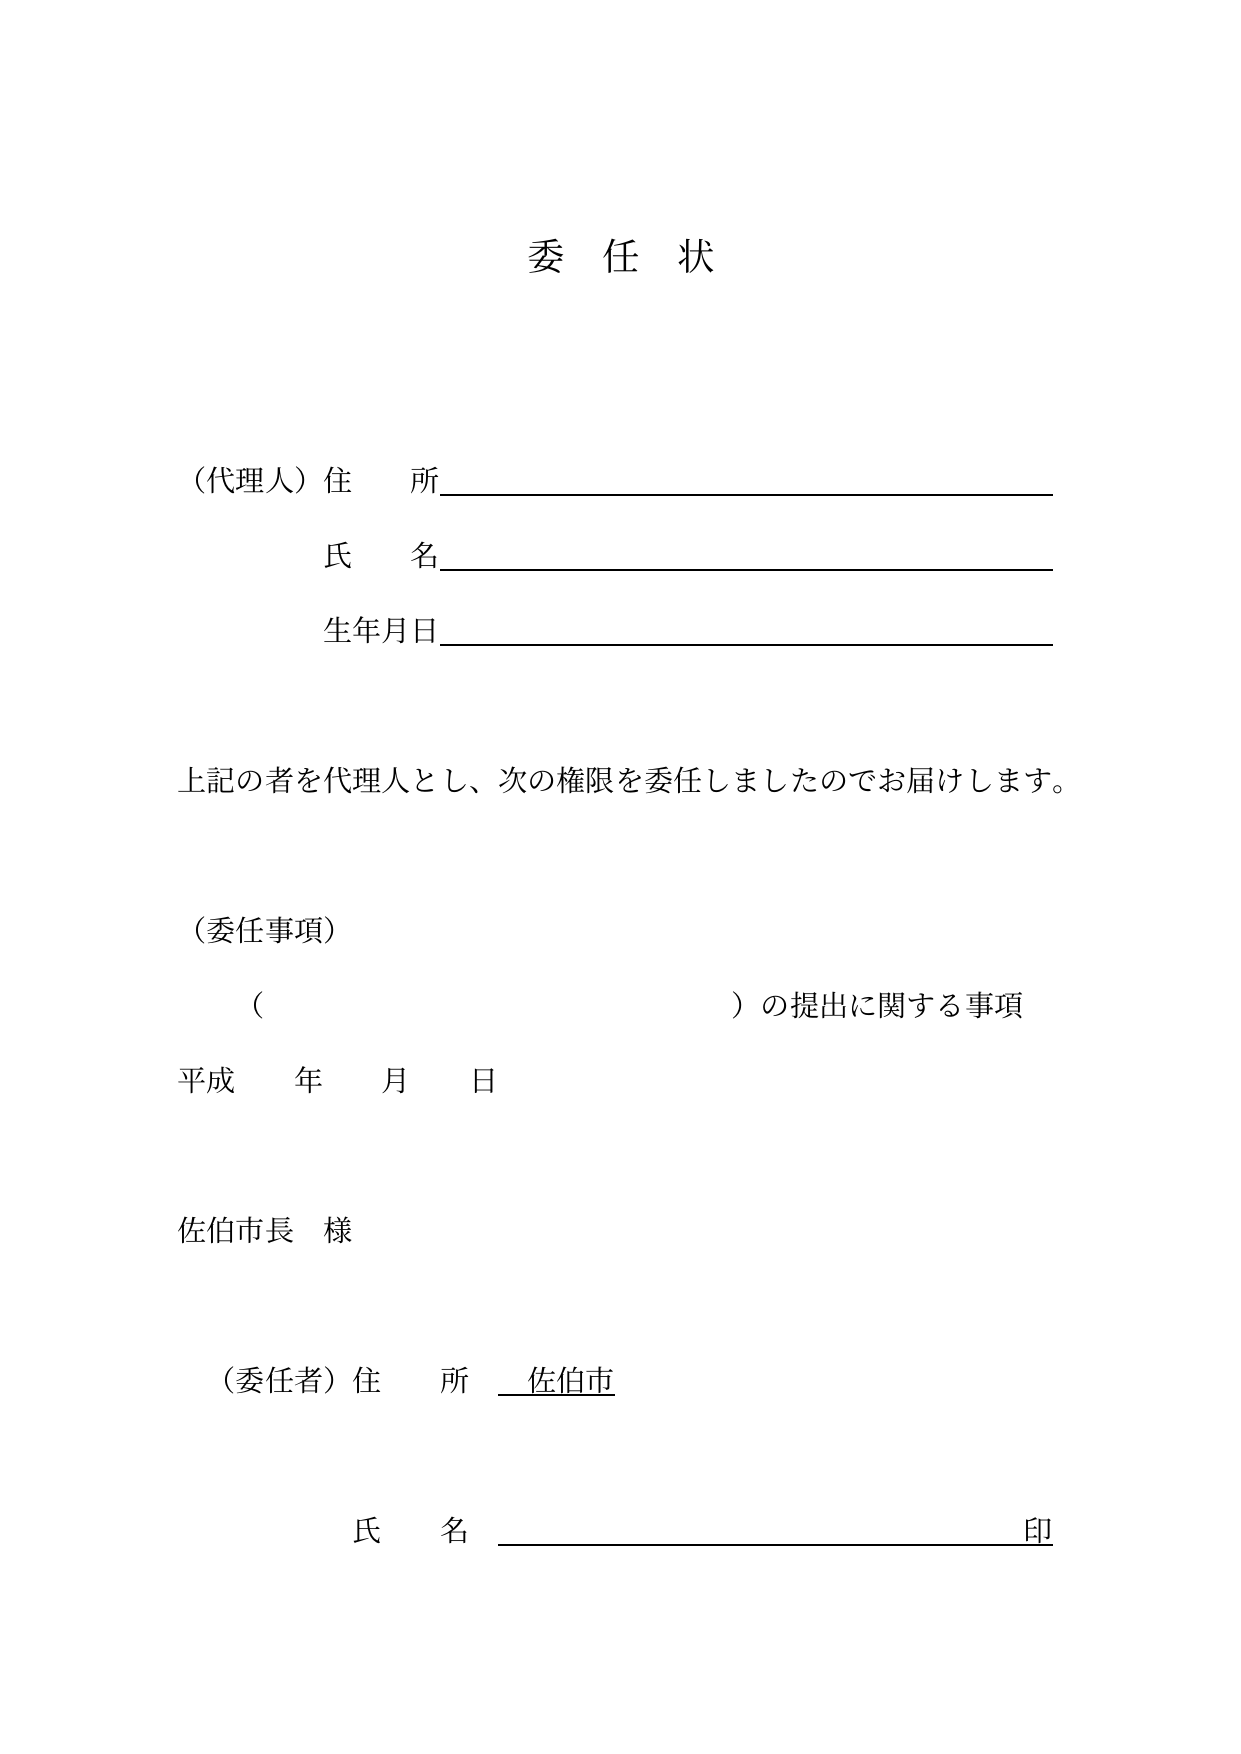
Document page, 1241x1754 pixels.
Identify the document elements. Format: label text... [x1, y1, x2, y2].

text （ ）の提出に関する事項 [177, 967, 1063, 1042]
text 氏 名 印 [177, 1492, 1063, 1567]
text 佐伯市長 様 [177, 1192, 1063, 1267]
text （代理人）住 所 [177, 442, 1063, 517]
text （委任者）住 所 佐伯市 [177, 1342, 1063, 1417]
text 生年月日 [177, 592, 1063, 667]
text 氏 名 [177, 517, 1063, 592]
text 上記の者を代理人とし、次の権限を委任しましたのでお届けします。 [177, 742, 1063, 817]
text （委任事項） [177, 892, 1063, 967]
text 委 任 状 [177, 217, 1063, 292]
text 平成 年 月 日 [177, 1042, 1063, 1117]
